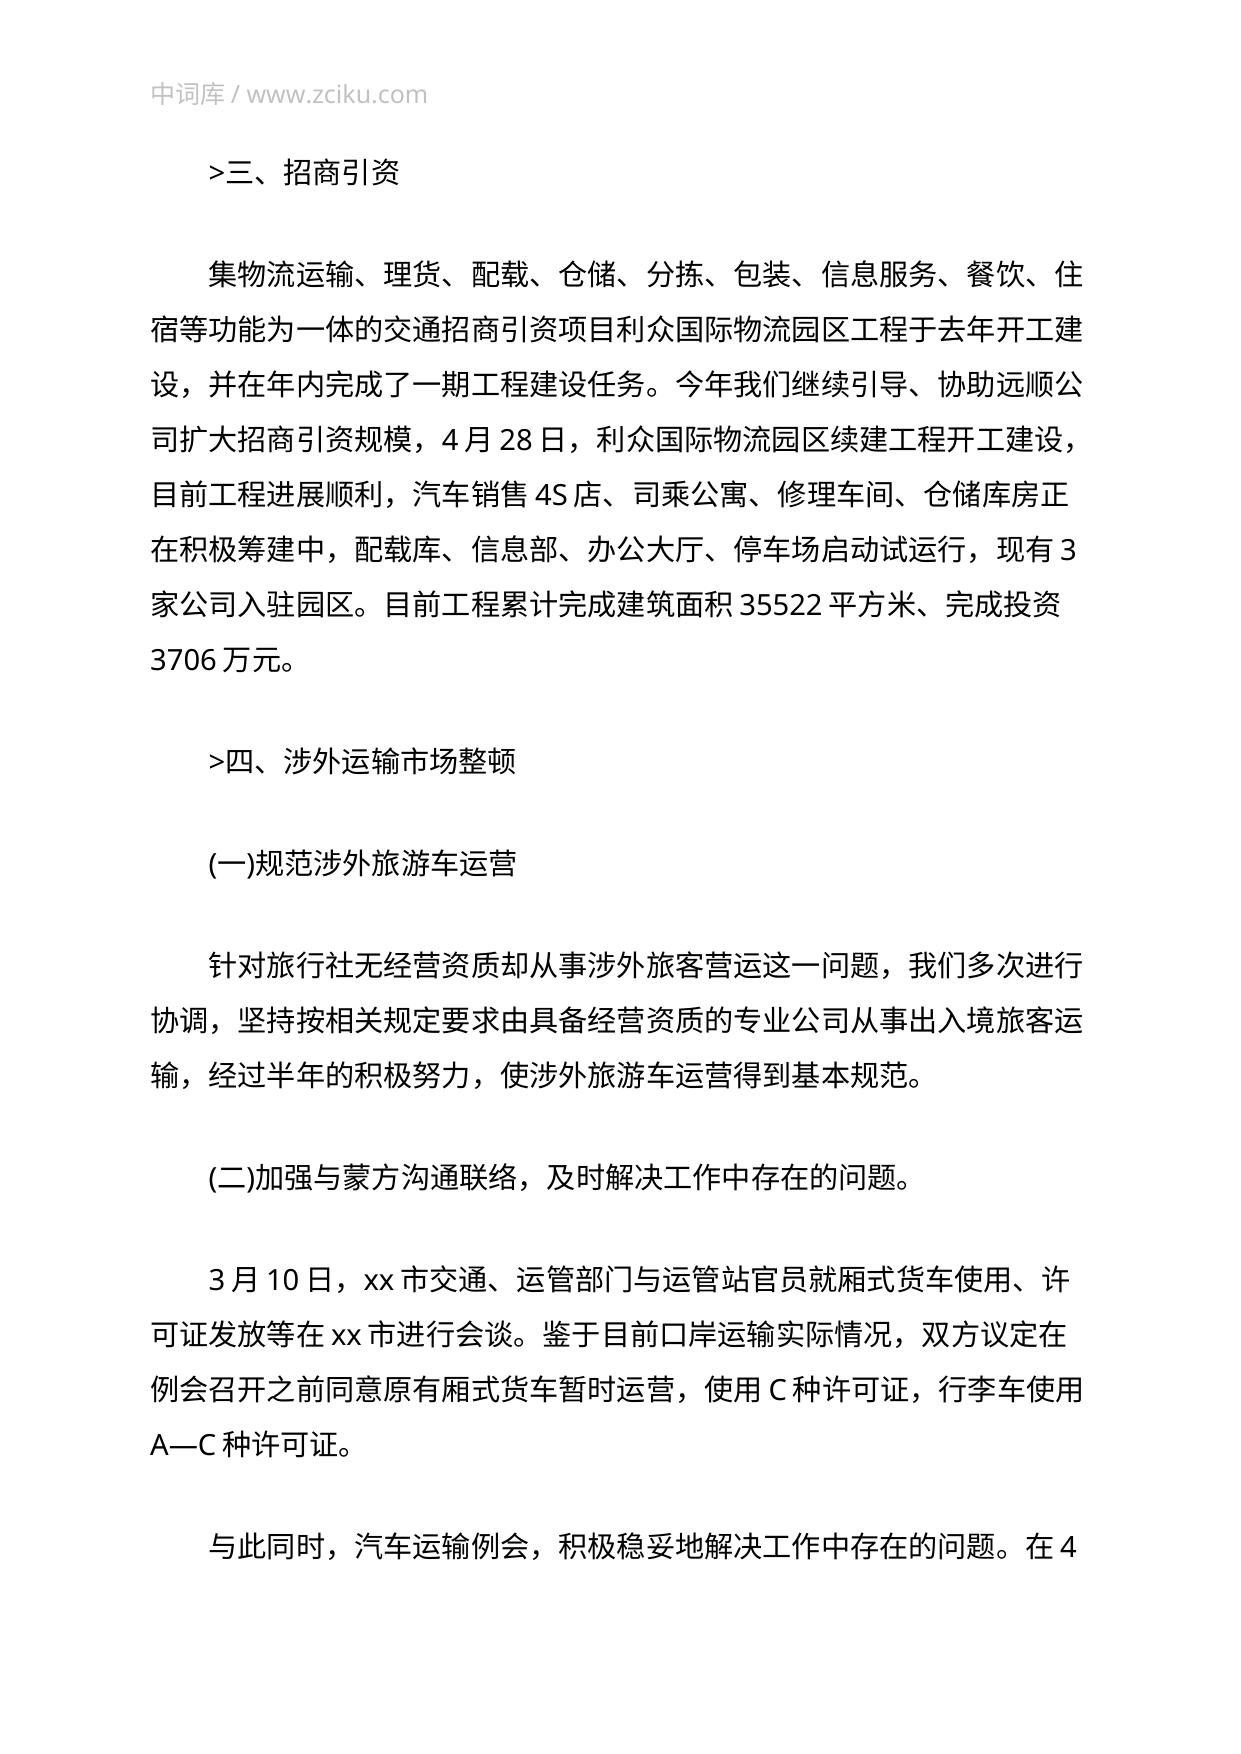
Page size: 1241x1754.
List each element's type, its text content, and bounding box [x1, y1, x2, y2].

text 集物流运输、理货、配载、仓储、分拣、包装、信息服务、餐饮、住宿等功能为一体的交通招商引资项目利众国际物流园区工程于去年开工建设，并在年内完成了一期工程建设任务。今年我们继续引导、协助远顺公司扩大招商引资规模，4月28日，利众国际物流园区续建工程开工建设，目前工程进展顺利，汽车销售4S店、司乘公寓、修理车间、仓储库房正在积极筹建中，配载库、信息部、办公大厅、停车场启动试运行，现有3家公司入驻园区。目前工程累计完成建筑面积35522平方米、完成投资3706万元。 [150, 252, 1090, 679]
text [150, 1523, 1090, 1566]
text 针对旅行社无经营资质却从事涉外旅客营运这一问题，我们多次进行协调，坚持按相关规定要求由具备经营资质的专业公司从事出入境旅客运输，经过半年的积极努力，使涉外旅游车运营得到基本规范。 [150, 943, 1090, 1095]
text (一)规范涉外旅游车运营 [150, 841, 1090, 883]
text >三、招商引资 [150, 150, 1090, 192]
text (二)加强与蒙方沟通联络，及时解决工作中存在的问题。 [150, 1154, 1090, 1197]
text 3月10日，xx市交通、运管部门与运管站官员就厢式货车使用、许可证发放等在xx市进行会谈。鉴于目前口岸运输实际情况，双方议定在例会召开之前同意原有厢式货车暂时运营，使用C种许可证，行李车使用A—C种许可证。 [150, 1256, 1090, 1463]
text >四、涉外运输市场整顿 [150, 739, 1090, 781]
